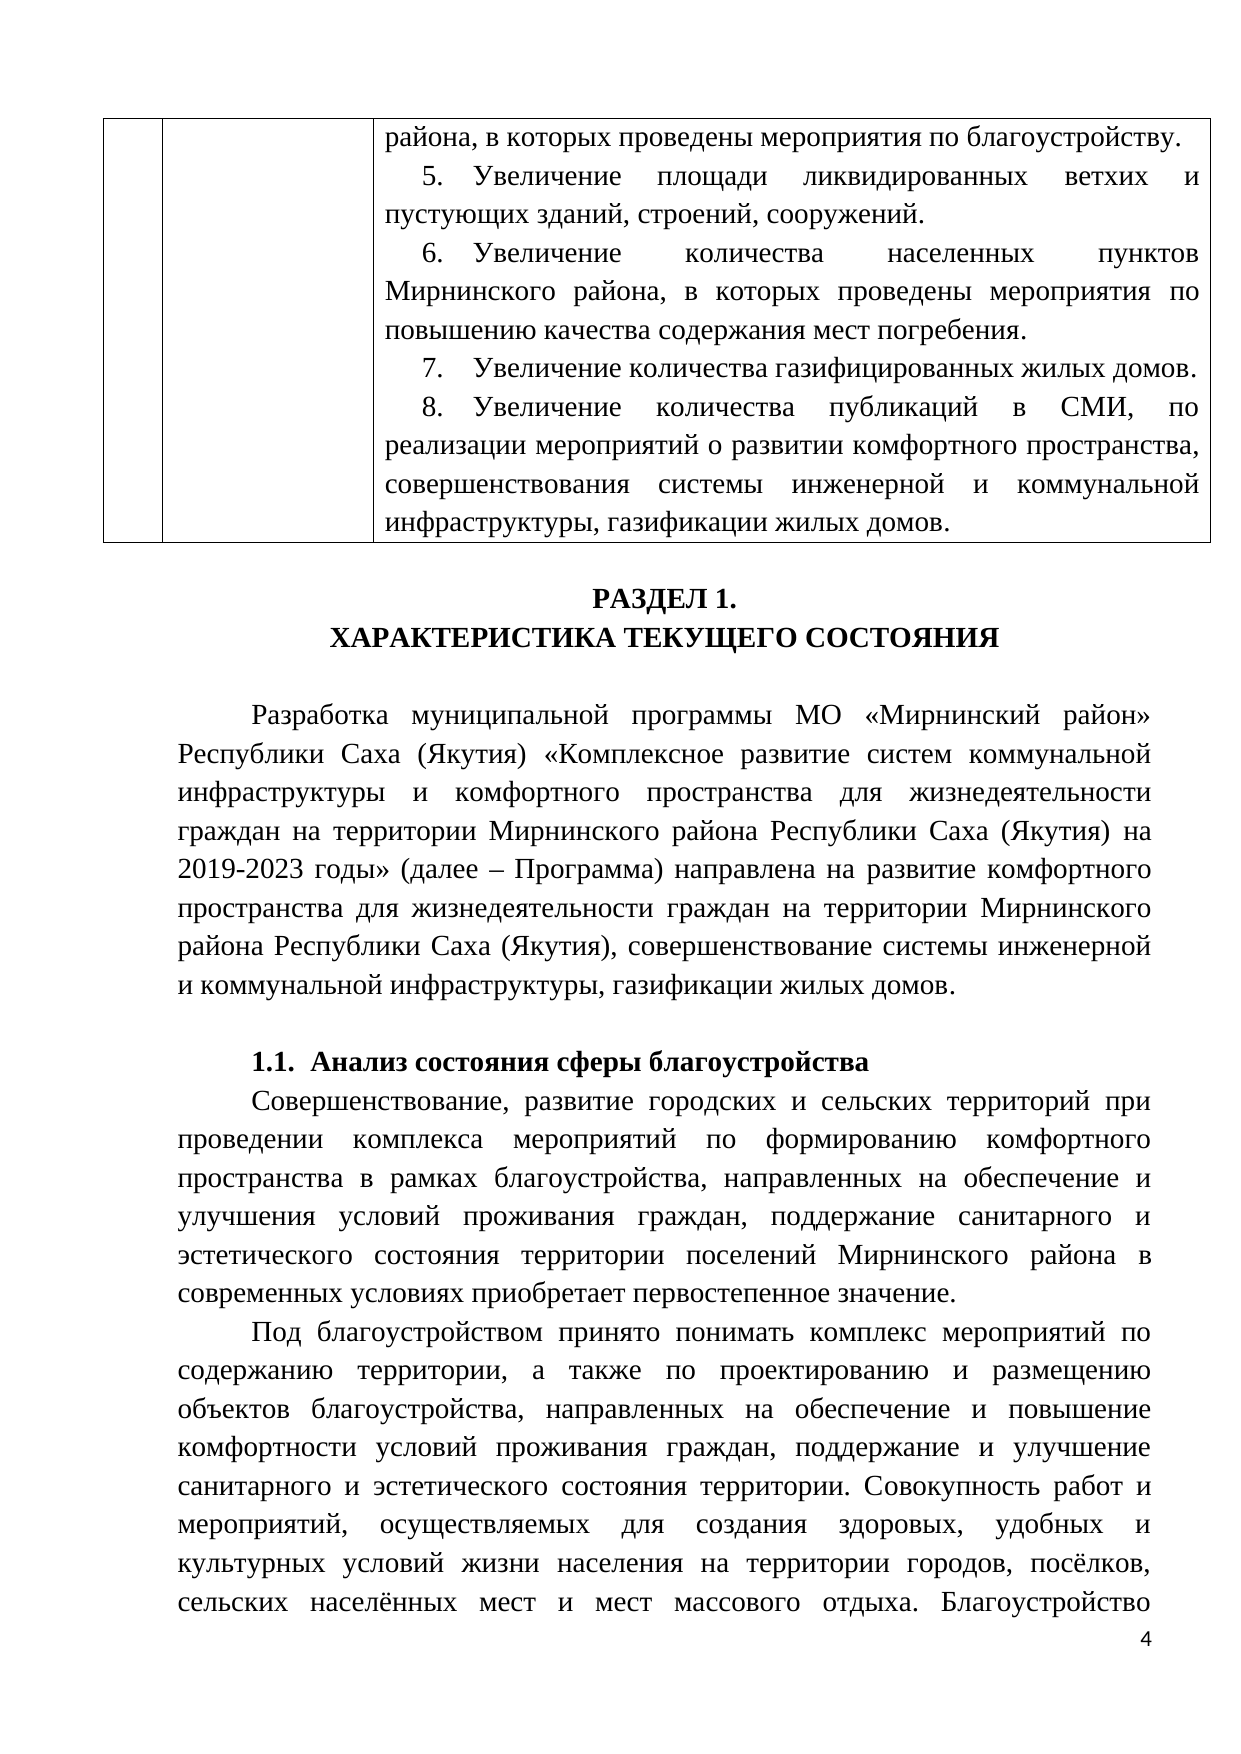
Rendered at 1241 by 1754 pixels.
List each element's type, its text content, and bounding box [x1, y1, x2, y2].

table_header 8 [104, 119, 162, 542]
text Совершенствование, развитие городских и сельских территорий при проведении комплекса мероприятий по формированию комфортного пространства в рамках благоустройства, направленных на обеспечение и улучшения условий проживания граждан, поддержание санитарного и эстетического состояния территории поселений Мирнинского района в современных условиях приобретает первостепенное значение. [177, 1083, 1152, 1309]
list Анализ состояния сферы благоустройства [177, 1044, 1152, 1078]
text РАЗДЕЛ 1. [177, 582, 1152, 615]
text Разработка муниципальной программы МО «Мирнинский район» Республики Саха (Якутия) «Комплексное развитие систем коммунальной инфраструктуры и комфортного пространства для жизнедеятельности граждан на территории Мирнинского района Республики Саха (Якутия) на 2019-2023 годы» (далее – Программа) направлена на развитие комфортного пространства для жизнедеятельности граждан на территории Мирнинского района Республики Саха (Якутия), совершенствование системы инженерной и коммунальной инфраструктуры, газификации жилых домов. [177, 697, 1152, 1001]
text ХАРАКТЕРИСТИКА ТЕКУЩЕГО СОСТОЯНИЯ [177, 620, 1152, 654]
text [177, 1314, 1152, 1617]
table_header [374, 119, 1210, 542]
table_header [163, 119, 373, 542]
